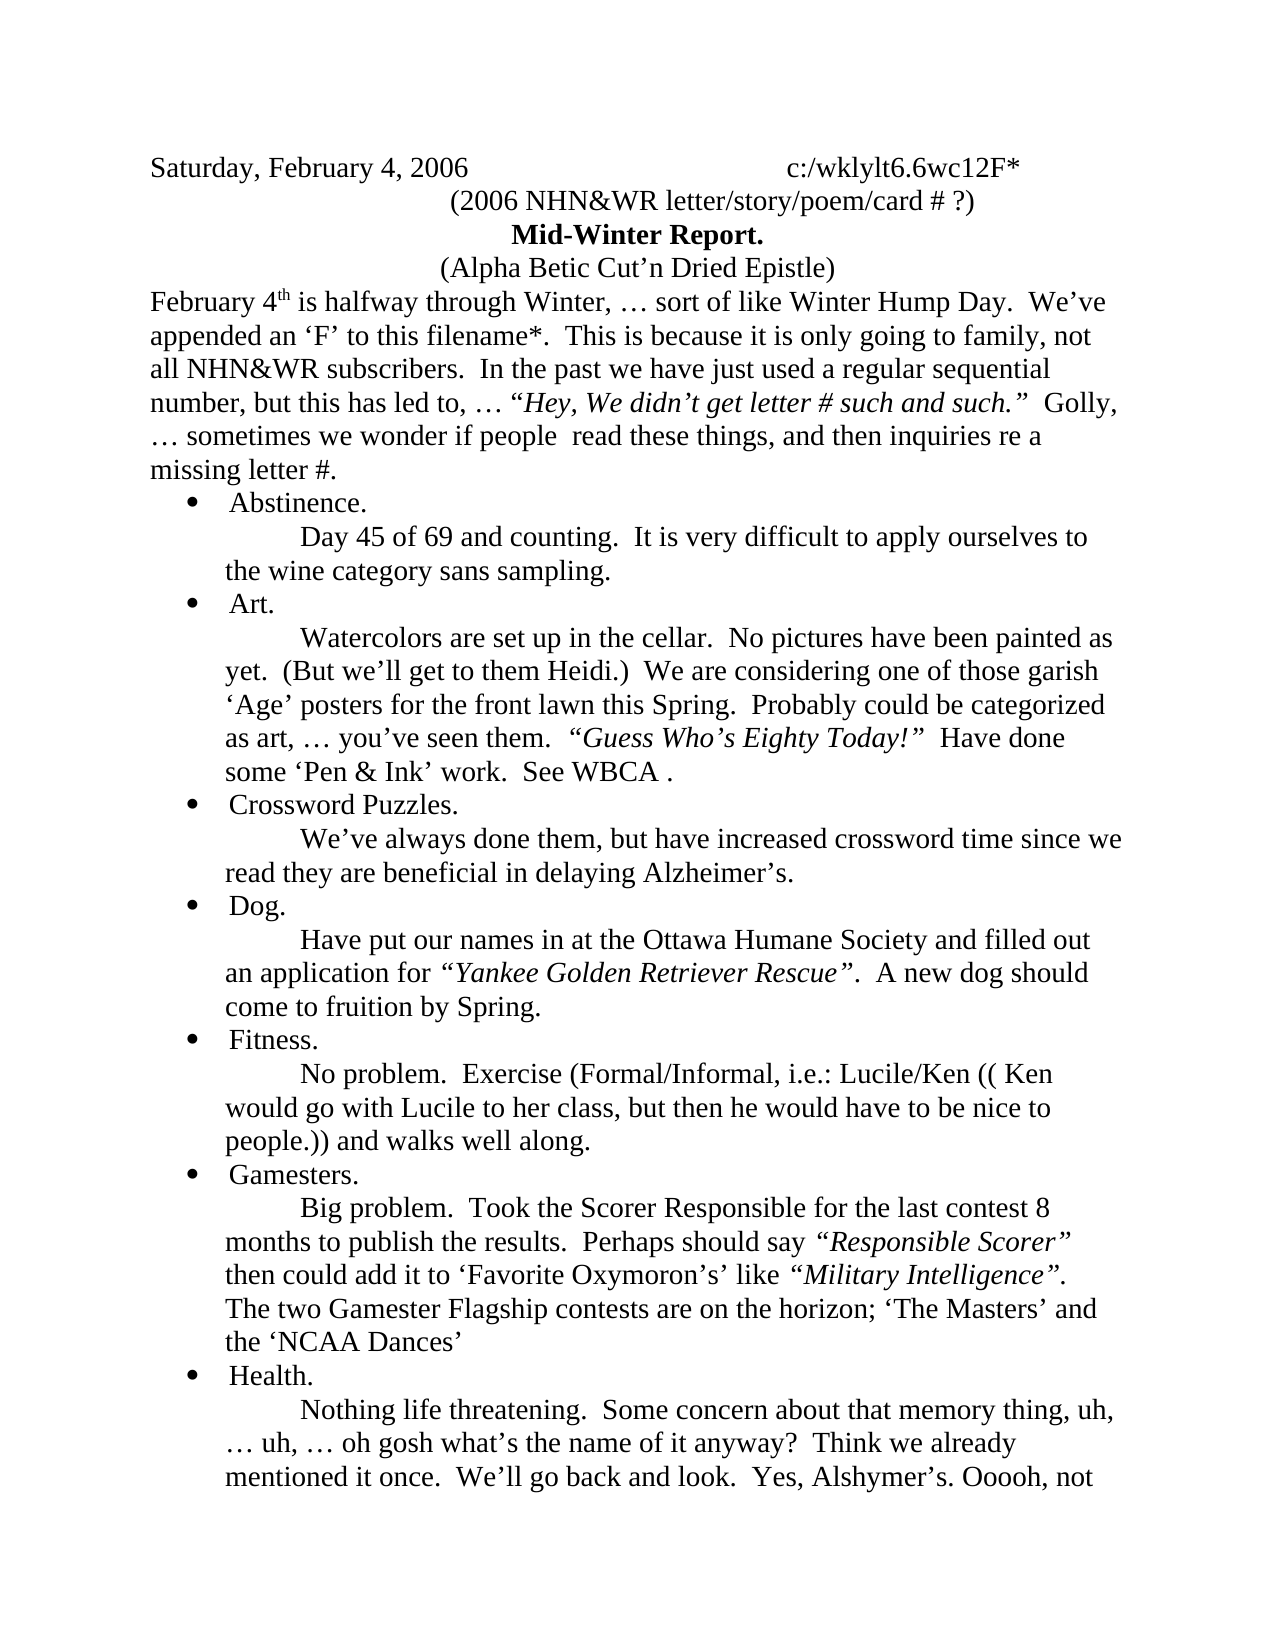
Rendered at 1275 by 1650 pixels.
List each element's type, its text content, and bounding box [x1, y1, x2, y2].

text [187, 1358, 1125, 1492]
text February 4th is halfway through Winter, … sort of like Winter Hump Day. We’ve appended an ‘F’ to this filename*. This is because it is only going to family, not all NHN&WR subscribers. In the past we have just used a regular sequential number, but this has led to, … “Hey, We didn’t get letter # such and such.” Golly, … sometimes we wonder if people read these things, and then inquiries re a missing letter #. [150, 284, 1125, 485]
text (Alpha Betic Cut’n Dried Epistle) [150, 251, 1125, 284]
text · Dog. Have put our names in at the Ottawa Humane Society and filled out an application for “Yankee Golden Retriever Rescue”. A new dog should come to fruition by Spring. [187, 888, 1125, 1022]
text · Fitness. No problem. Exercise (Formal/Informal, i.e.: Lucile/Ken (( Ken would go with Lucile to her class, but then he would have to be nice to people.)) and walks well along. [187, 1022, 1125, 1157]
text · Abstinence. Day 45 of 69 and counting. It is very difficult to apply ourselves to the wine category sans sampling. [187, 485, 1125, 586]
text · Gamesters. Big problem. Took the Scorer Responsible for the last contest 8 months to publish the results. Perhaps should say “Responsible Scorer” then could add it to ‘Favorite Oxymoron’s’ like “Military Intelligence”. The two Gamester Flagship contests are on the horizon; ‘The Masters’ and the ‘NCAA Dances’ [187, 1157, 1125, 1358]
text · Art. Watercolors are set up in the cellar. No pictures have been painted as yet. (But we’ll get to them Heidi.) We are considering one of those garish ‘Age’ posters for the front lawn this Spring. Probably could be categorized as art, … you’ve seen them. “Guess Who’s Eighty Today!” Have done some ‘Pen & Ink’ work. See WBCA . [187, 586, 1125, 787]
text Mid-Winter Report. [150, 217, 1125, 251]
text Saturday, February 4, 2006 c:/wklylt6.6wc12F* [150, 150, 1125, 183]
text · Crossword Puzzles. We’ve always done them, but have increased crossword time since we read they are beneficial in delaying Alzheimer’s. [187, 787, 1125, 888]
text (2006 NHN&WR letter/story/poem/card # ?) [150, 183, 1125, 217]
